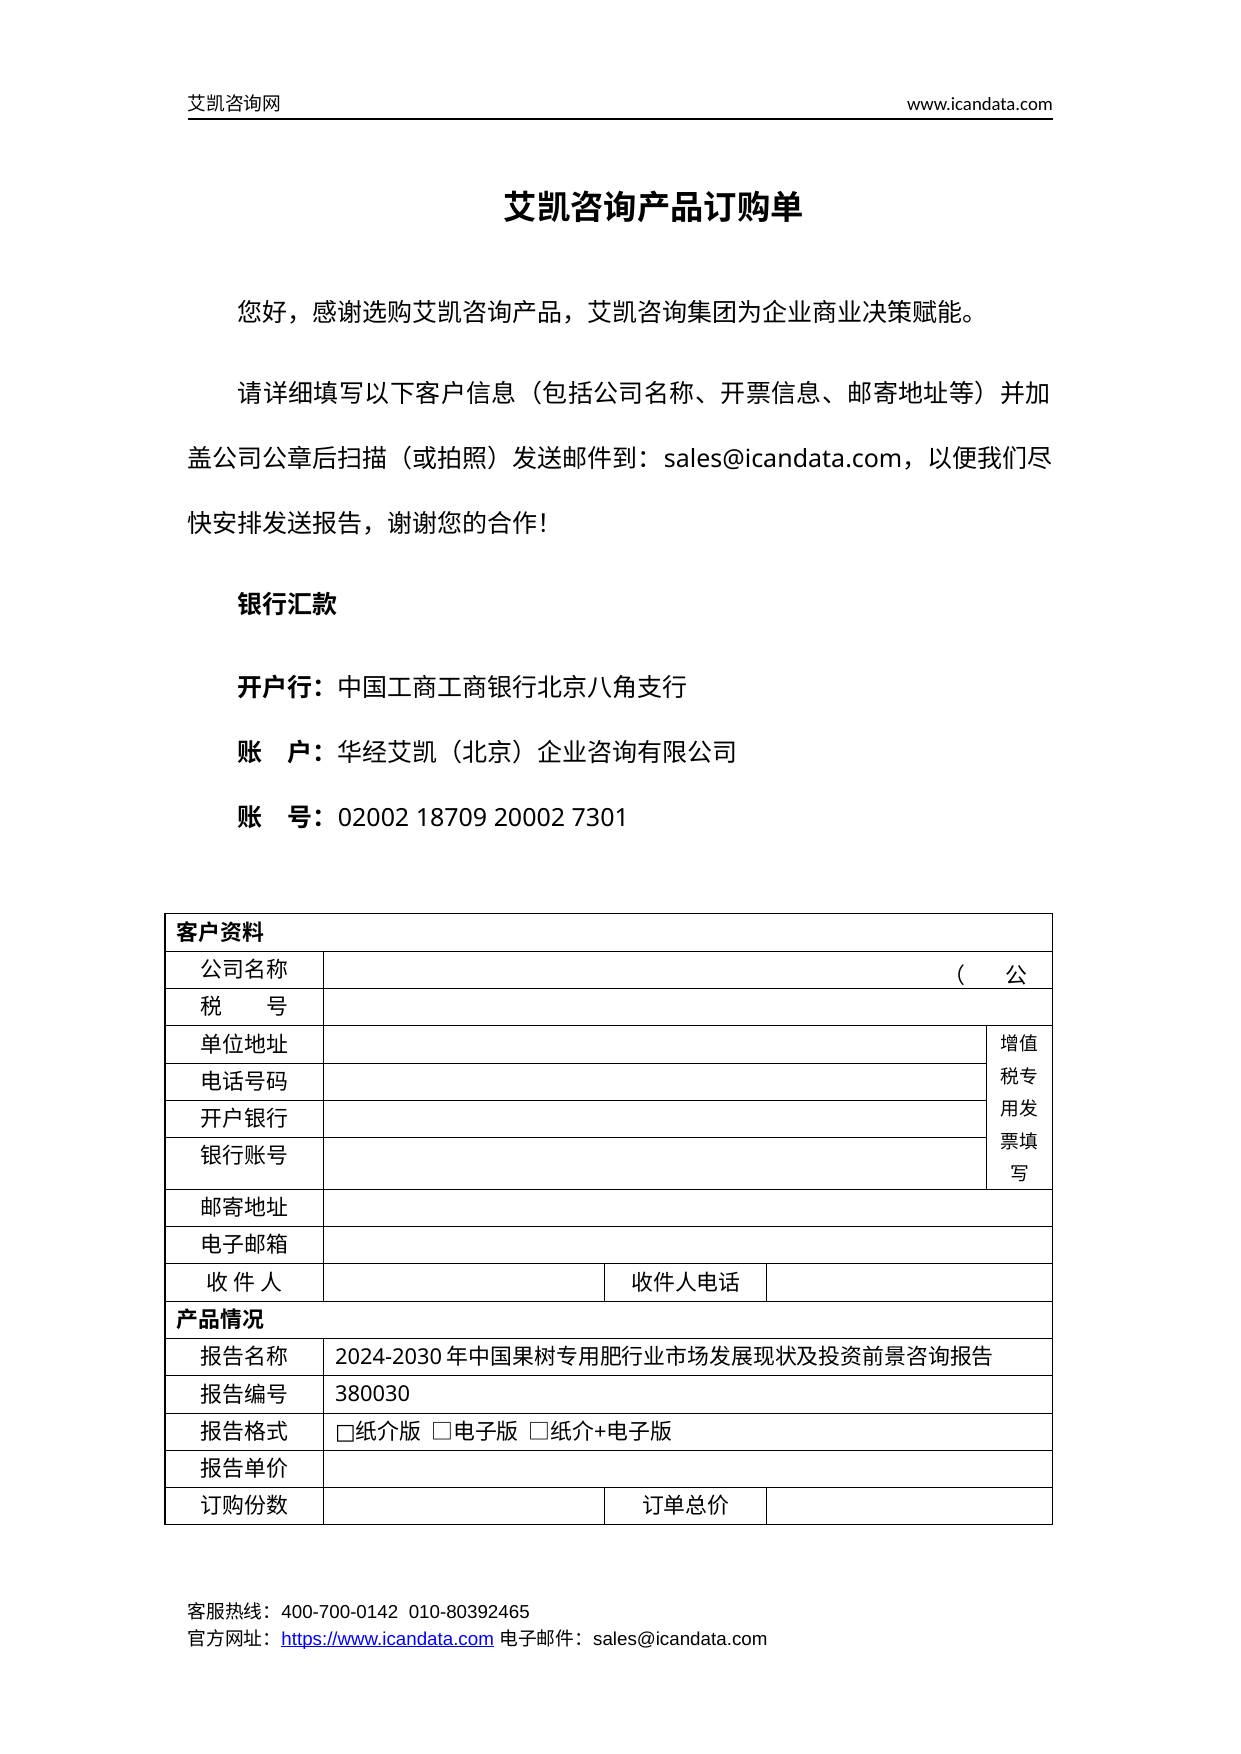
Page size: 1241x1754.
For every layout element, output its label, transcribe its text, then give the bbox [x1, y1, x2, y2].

table_cell 报告编号 [166, 1376, 323, 1412]
table_cell [324, 989, 1052, 1025]
table_cell 报告名称 [166, 1339, 323, 1375]
table_cell 开户银行 [166, 1101, 323, 1137]
text 您好，感谢选购艾凯咨询产品，艾凯咨询集团为企业商业决策赋能。 [187, 278, 1053, 343]
table_cell [767, 1488, 1052, 1524]
table_cell 产品情况 [166, 1302, 1052, 1338]
table_cell □纸介版 □电子版 □纸介+电子版 [324, 1414, 1052, 1450]
table_cell [324, 1101, 986, 1137]
table_cell 邮寄地址 [166, 1190, 323, 1226]
text 开户行：中国工商工商银行北京八角支行 [187, 653, 1053, 718]
table_cell 税 号 [166, 989, 323, 1025]
table_cell 订单总价 [605, 1488, 766, 1524]
table_cell [324, 1227, 1052, 1263]
text 账 户：华经艾凯（北京）企业咨询有限公司 [187, 718, 1053, 783]
text 请详细填写以下客户信息（包括公司名称、开票信息、邮寄地址等）并加盖公司公章后扫描（或拍照）发送邮件到：sales@icandata.com，以便我们尽快安排发送报告，谢谢您的合作！ [187, 359, 1053, 554]
table_cell 增值税专用发票填写 [987, 1026, 1052, 1189]
table_cell 收 件 人 [166, 1264, 323, 1301]
table_cell 报告单价 [166, 1451, 323, 1487]
table_cell [767, 1264, 1052, 1301]
table_cell 380030 [324, 1376, 1052, 1412]
table_header 客户资料 [166, 914, 1052, 951]
table_cell [324, 1138, 986, 1189]
table_cell [324, 1264, 604, 1301]
table_cell 电话号码 [166, 1064, 323, 1100]
table_cell 电子邮箱 [166, 1227, 323, 1263]
table_cell [324, 1190, 1052, 1226]
text 账 号：02002 18709 20002 7301 [187, 783, 1053, 848]
text 艾凯咨询产品订购单 [187, 172, 1053, 237]
table_cell [324, 952, 1052, 988]
table_cell [324, 1064, 986, 1100]
table_cell 报告格式 [166, 1414, 323, 1450]
table_cell [324, 1451, 1052, 1487]
table_cell 收件人电话 [605, 1264, 766, 1301]
table_cell 公司名称 [166, 952, 323, 988]
table_cell 单位地址 [166, 1026, 323, 1062]
table_cell [324, 1026, 986, 1062]
text 银行汇款 [187, 570, 1053, 635]
table_cell 银行账号 [166, 1138, 323, 1189]
table_cell [324, 1488, 604, 1524]
table_cell 2024-2030年中国果树专用肥行业市场发展现状及投资前景咨询报告 [324, 1339, 1052, 1375]
table_cell 订购份数 [166, 1488, 323, 1524]
